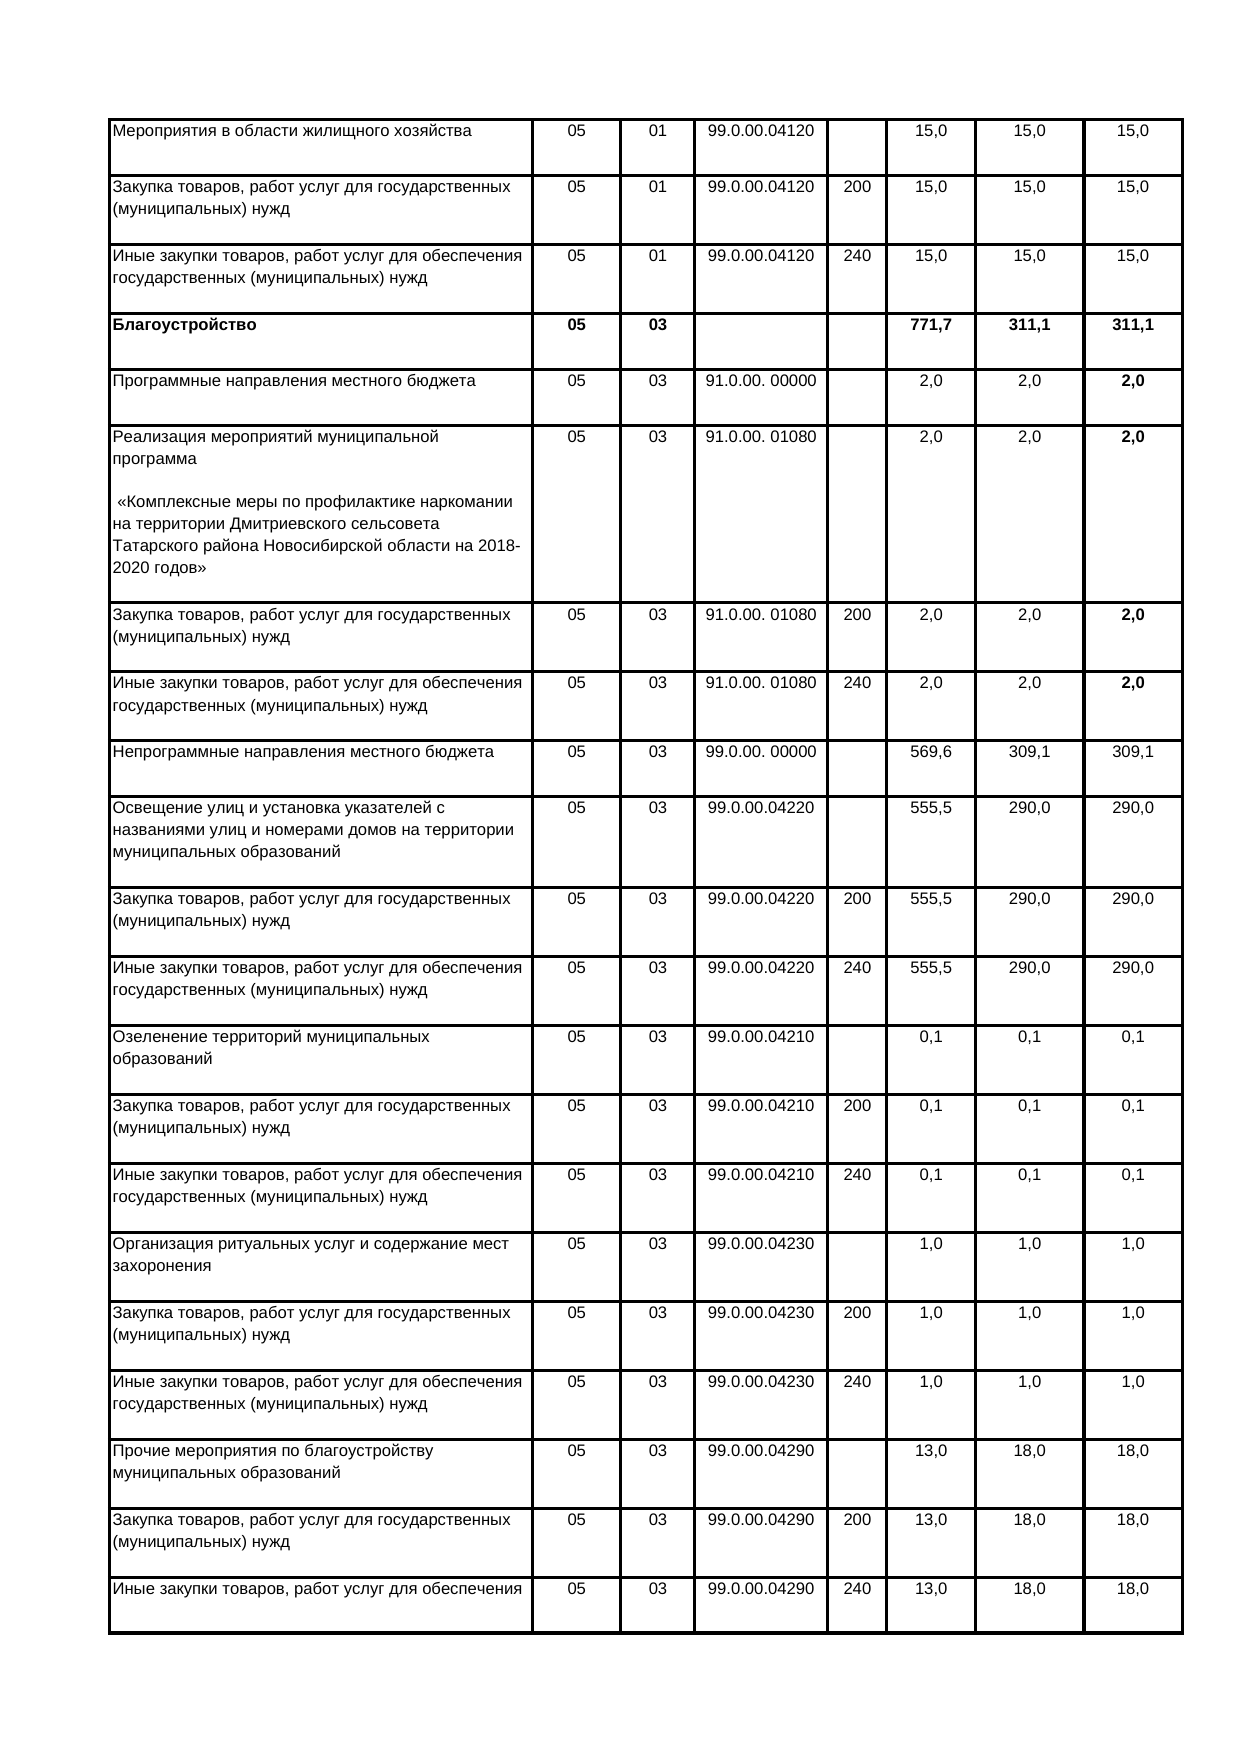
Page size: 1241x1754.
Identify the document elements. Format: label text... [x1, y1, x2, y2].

table_cell 03 [622, 1234, 693, 1300]
table_cell 200 [829, 177, 885, 243]
table_cell 03 [622, 1303, 693, 1369]
table_cell 290,0 [977, 798, 1082, 886]
table_cell 15,0 [977, 246, 1082, 312]
table_cell 15,0 [1086, 246, 1181, 312]
table_cell 03 [622, 427, 693, 601]
table_cell 05 [534, 958, 619, 1024]
table_cell Мероприятия в области жилищного хозяйства [111, 121, 531, 174]
table_cell 99.0.00.04120 [696, 121, 826, 174]
table_cell 2,0 [888, 673, 974, 739]
table_cell 2,0 [1086, 427, 1181, 601]
table_cell 05 [534, 177, 619, 243]
table_cell Закупка товаров, работ услуг для государственных (муниципальных) нужд [111, 1303, 531, 1369]
table_cell 03 [622, 1372, 693, 1438]
table_cell 0,1 [977, 1027, 1082, 1093]
table_cell 555,5 [888, 798, 974, 886]
table_cell 1,0 [1086, 1372, 1181, 1438]
table_cell 03 [622, 371, 693, 423]
table_cell 05 [534, 798, 619, 886]
table_cell 200 [829, 1510, 885, 1576]
table_cell 05 [534, 371, 619, 423]
table_cell 03 [622, 798, 693, 886]
table_cell 290,0 [977, 889, 1082, 955]
table_cell 200 [829, 889, 885, 955]
table_cell 0,1 [888, 1096, 974, 1162]
table_cell [696, 315, 826, 368]
table_cell [829, 1027, 885, 1093]
table_cell 05 [534, 1165, 619, 1231]
table_cell Закупка товаров, работ услуг для государственных (муниципальных) нужд [111, 604, 531, 670]
table_cell 0,1 [888, 1027, 974, 1093]
table_cell 05 [534, 246, 619, 312]
table_cell 0,1 [977, 1096, 1082, 1162]
table_cell 1,0 [977, 1372, 1082, 1438]
table_cell 555,5 [888, 958, 974, 1024]
table_cell Иные закупки товаров, работ услуг для обеспечения государственных (муниципальных) нужд [111, 1165, 531, 1231]
table_cell 03 [622, 673, 693, 739]
table_cell 240 [829, 1372, 885, 1438]
table_cell [829, 798, 885, 886]
table_cell Закупка товаров, работ услуг для государственных (муниципальных) нужд [111, 177, 531, 243]
table_cell 0,1 [888, 1165, 974, 1231]
table_cell 1,0 [888, 1372, 974, 1438]
table_cell 0,1 [977, 1165, 1082, 1231]
table_cell 240 [829, 958, 885, 1024]
table_cell 91.0.00. 00000 [696, 371, 826, 423]
table_cell 0,1 [1086, 1165, 1181, 1231]
table_cell 03 [622, 958, 693, 1024]
table_cell 05 [534, 315, 619, 368]
table_cell 2,0 [888, 371, 974, 423]
table_cell Иные закупки товаров, работ услуг для обеспечения государственных (муниципальных) нужд [111, 1372, 531, 1438]
table_cell 99.0.00.04290 [696, 1441, 826, 1507]
table_cell 91.0.00. 01080 [696, 427, 826, 601]
table_cell Закупка товаров, работ услуг для государственных (муниципальных) нужд [111, 1510, 531, 1576]
table_cell Программные направления местного бюджета [111, 371, 531, 423]
table_cell 2,0 [977, 427, 1082, 601]
table_cell 91.0.00. 01080 [696, 604, 826, 670]
table_cell 05 [534, 1441, 619, 1507]
table_cell 05 [534, 673, 619, 739]
table_cell [829, 371, 885, 423]
table_cell 13,0 [888, 1579, 974, 1631]
table_cell Закупка товаров, работ услуг для государственных (муниципальных) нужд [111, 889, 531, 955]
table_cell 13,0 [888, 1441, 974, 1507]
table_cell 15,0 [1086, 177, 1181, 243]
table_cell Благоустройство [111, 315, 531, 368]
table_cell 15,0 [1086, 121, 1181, 174]
table_cell 03 [622, 1510, 693, 1576]
table_cell 1,0 [1086, 1234, 1181, 1300]
table_cell 99.0.00.04220 [696, 958, 826, 1024]
table_cell Иные закупки товаров, работ услуг для обеспечения государственных (муниципальных) нужд [111, 246, 531, 312]
table_cell 2,0 [1086, 371, 1181, 423]
table_cell 240 [829, 1579, 885, 1631]
table_cell 240 [829, 1165, 885, 1231]
table_cell Закупка товаров, работ услуг для государственных (муниципальных) нужд [111, 1096, 531, 1162]
table_cell Непрограммные направления местного бюджета [111, 742, 531, 795]
table_cell Освещение улиц и установка указателей с названиями улиц и номерами домов на территории муниципальных образований [111, 798, 531, 886]
table_cell 15,0 [888, 121, 974, 174]
table_cell 99.0.00.04230 [696, 1372, 826, 1438]
table_cell [829, 1234, 885, 1300]
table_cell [111, 1579, 531, 1631]
table_cell [829, 742, 885, 795]
table_cell 03 [622, 1165, 693, 1231]
table_cell 03 [622, 889, 693, 955]
table_cell 569,6 [888, 742, 974, 795]
table_cell 311,1 [977, 315, 1082, 368]
table_cell 290,0 [1086, 889, 1181, 955]
table_cell 99.0.00.04290 [696, 1510, 826, 1576]
table_cell 240 [829, 246, 885, 312]
table_cell Иные закупки товаров, работ услуг для обеспечения государственных (муниципальных) нужд [111, 673, 531, 739]
table_cell 18,0 [1086, 1441, 1181, 1507]
table_cell 0,1 [1086, 1096, 1181, 1162]
table_cell Прочие мероприятия по благоустройству муниципальных образований [111, 1441, 531, 1507]
table_cell 01 [622, 177, 693, 243]
table_cell 99.0.00.04210 [696, 1165, 826, 1231]
table_cell 290,0 [977, 958, 1082, 1024]
table_cell 03 [622, 1441, 693, 1507]
table_cell 771,7 [888, 315, 974, 368]
table_cell 555,5 [888, 889, 974, 955]
table_cell 13,0 [888, 1510, 974, 1576]
table_cell 18,0 [977, 1579, 1082, 1631]
table_cell 2,0 [977, 673, 1082, 739]
table_cell 99.0.00.04220 [696, 889, 826, 955]
table_cell 99.0.00.04210 [696, 1096, 826, 1162]
table_cell 2,0 [888, 427, 974, 601]
table_cell 200 [829, 1303, 885, 1369]
table_cell Озеленение территорий муниципальных образований [111, 1027, 531, 1093]
table_cell [829, 427, 885, 601]
table_cell 05 [534, 1096, 619, 1162]
table_cell 99.0.00.04290 [696, 1579, 826, 1631]
table_cell 03 [622, 315, 693, 368]
table_cell 15,0 [977, 177, 1082, 243]
table_cell 05 [534, 1027, 619, 1093]
table_cell 05 [534, 1579, 619, 1631]
table_cell 01 [622, 121, 693, 174]
table_cell 0,1 [1086, 1027, 1181, 1093]
table_cell 2,0 [977, 604, 1082, 670]
table_cell Реализация мероприятий муниципальной программа «Комплексные меры по профилактике наркомании на территории Дмитриевского сельсовета Татарского района Новосибирской области на 2018-2020 годов» [111, 427, 531, 601]
table_cell 05 [534, 889, 619, 955]
table_cell 01 [622, 246, 693, 312]
table_cell [829, 315, 885, 368]
table_cell 05 [534, 1303, 619, 1369]
table_cell 99.0.00.04120 [696, 177, 826, 243]
table_cell 309,1 [977, 742, 1082, 795]
table_cell 99.0.00. 00000 [696, 742, 826, 795]
table_cell Иные закупки товаров, работ услуг для обеспечения государственных (муниципальных) нужд [111, 958, 531, 1024]
table_cell 99.0.00.04230 [696, 1234, 826, 1300]
table_cell 15,0 [888, 246, 974, 312]
table_cell 99.0.00.04220 [696, 798, 826, 886]
table_cell 18,0 [977, 1510, 1082, 1576]
table_cell 240 [829, 673, 885, 739]
table_cell 2,0 [1086, 604, 1181, 670]
table_cell 05 [534, 121, 619, 174]
table_cell 1,0 [888, 1303, 974, 1369]
table_cell 311,1 [1086, 315, 1181, 368]
table_cell 200 [829, 604, 885, 670]
table_cell 91.0.00. 01080 [696, 673, 826, 739]
table_cell 1,0 [1086, 1303, 1181, 1369]
table_cell 03 [622, 742, 693, 795]
table_cell 03 [622, 1096, 693, 1162]
table_cell 290,0 [1086, 798, 1181, 886]
table_cell Организация ритуальных услуг и содержание мест захоронения [111, 1234, 531, 1300]
table_cell 03 [622, 1027, 693, 1093]
table_cell [829, 121, 885, 174]
table_cell 05 [534, 427, 619, 601]
table_cell 05 [534, 1372, 619, 1438]
table_cell 18,0 [1086, 1579, 1181, 1631]
table_cell 03 [622, 1579, 693, 1631]
table_cell 15,0 [888, 177, 974, 243]
table_cell 309,1 [1086, 742, 1181, 795]
table_cell 200 [829, 1096, 885, 1162]
table_cell 05 [534, 1510, 619, 1576]
table_cell 290,0 [1086, 958, 1181, 1024]
table_cell 05 [534, 742, 619, 795]
table_cell 99.0.00.04230 [696, 1303, 826, 1369]
table_cell 1,0 [888, 1234, 974, 1300]
table_cell 03 [622, 604, 693, 670]
table_cell 2,0 [888, 604, 974, 670]
table_cell 2,0 [977, 371, 1082, 423]
table_cell 18,0 [1086, 1510, 1181, 1576]
table_cell 1,0 [977, 1303, 1082, 1369]
table_cell 99.0.00.04120 [696, 246, 826, 312]
table_cell 1,0 [977, 1234, 1082, 1300]
table_cell 05 [534, 604, 619, 670]
table_cell [829, 1441, 885, 1507]
table_cell 2,0 [1086, 673, 1181, 739]
table_cell 15,0 [977, 121, 1082, 174]
table_cell 05 [534, 1234, 619, 1300]
table_cell 18,0 [977, 1441, 1082, 1507]
table_cell 99.0.00.04210 [696, 1027, 826, 1093]
